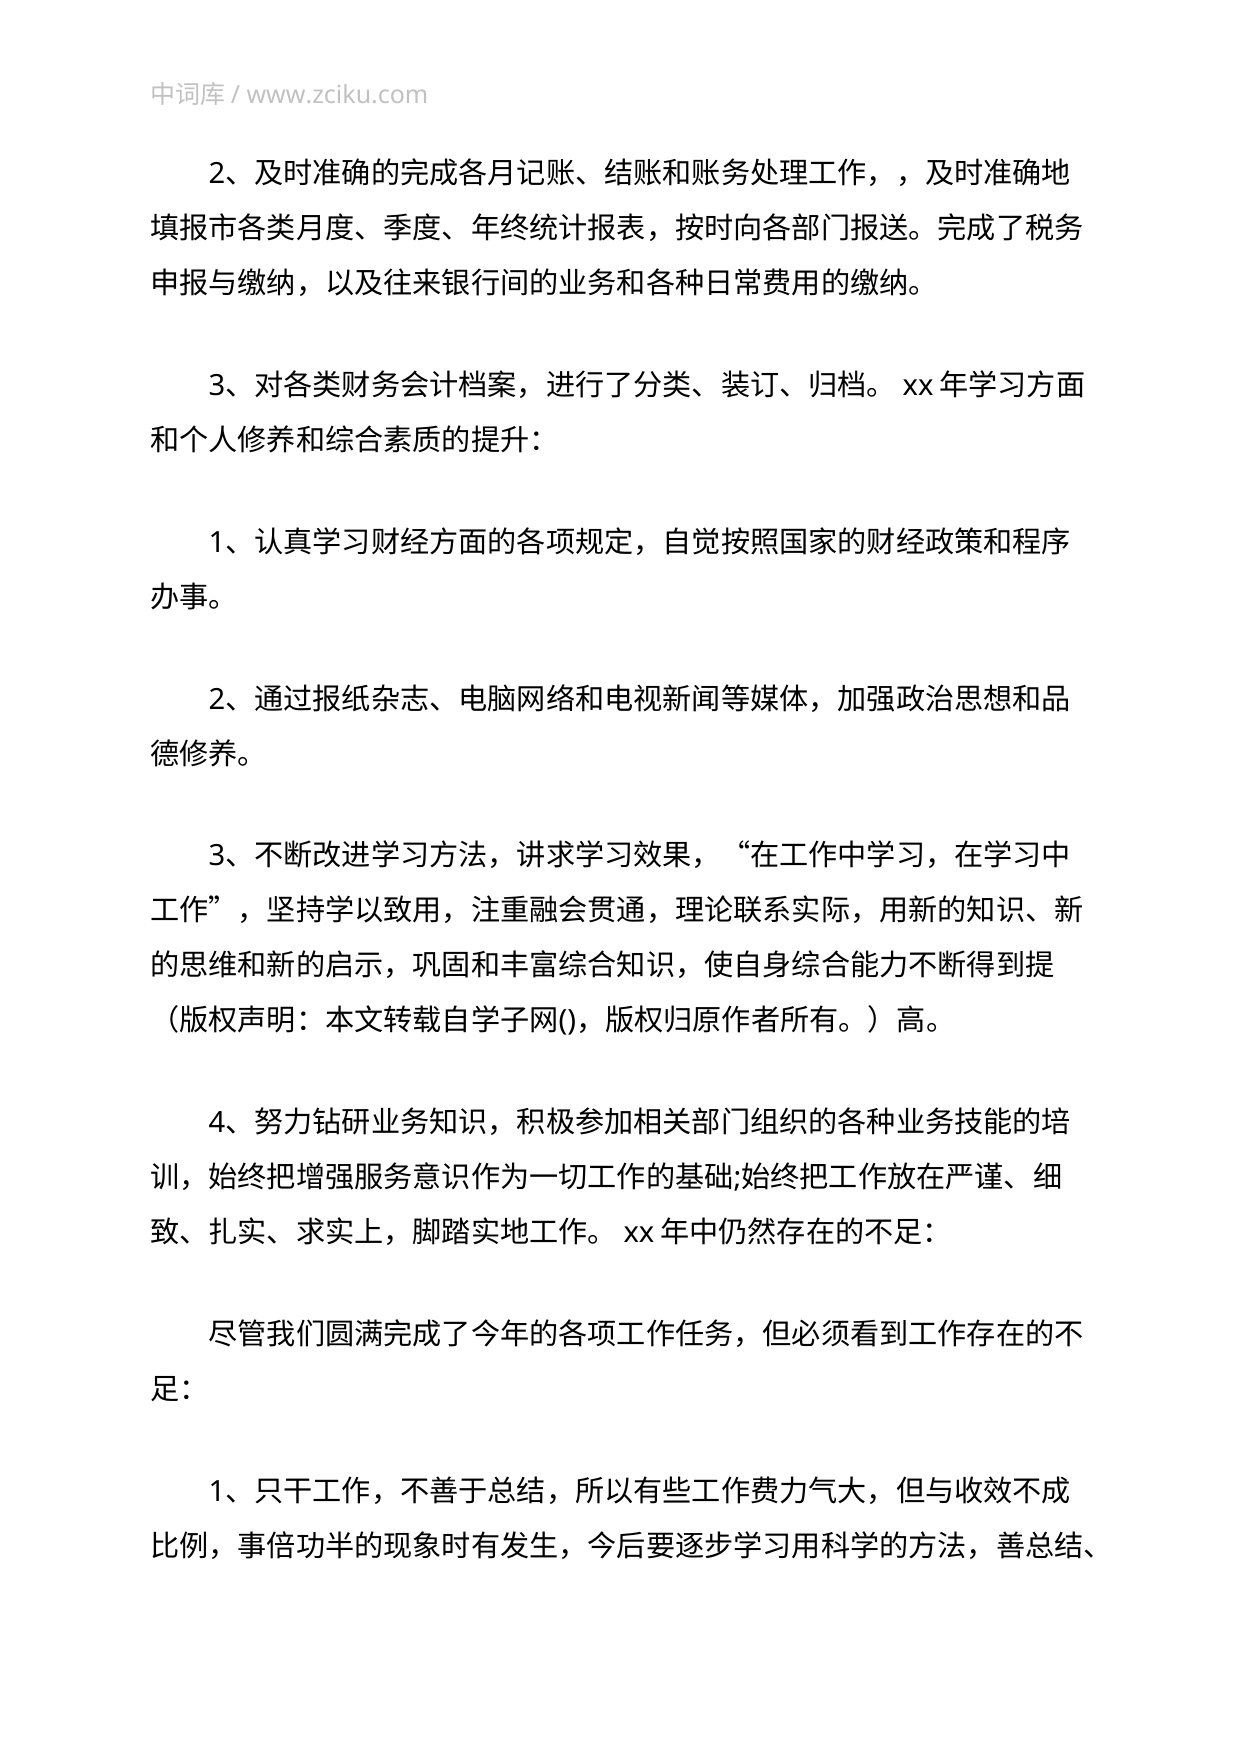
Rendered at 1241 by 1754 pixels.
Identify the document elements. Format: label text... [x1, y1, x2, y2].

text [150, 1467, 1090, 1565]
text 3、对各类财务会计档案，进行了分类、装订、归档。 xx年学习方面和个人修养和综合素质的提升： [150, 362, 1090, 459]
text 尽管我们圆满完成了今年的各项工作任务，但必须看到工作存在的不足： [150, 1311, 1090, 1408]
text 3、不断改进学习方法，讲求学习效果，“在工作中学习，在学习中工作”，坚持学以致用，注重融会贯通，理论联系实际，用新的知识、新的思维和新的启示，巩固和丰富综合知识，使自身综合能力不断得到提（版权声明：本文转载自学子网()，版权归原作者所有。）高。 [150, 832, 1090, 1039]
text 1、认真学习财经方面的各项规定，自觉按照国家的财经政策和程序办事。 [150, 518, 1090, 616]
text 2、及时准确的完成各月记账、结账和账务处理工作，，及时准确地填报市各类月度、季度、年终统计报表，按时向各部门报送。完成了税务申报与缴纳，以及往来银行间的业务和各种日常费用的缴纳。 [150, 150, 1090, 302]
text 4、努力钻研业务知识，积极参加相关部门组织的各种业务技能的培训，始终把增强服务意识作为一切工作的基础;始终把工作放在严谨、细致、扎实、求实上，脚踏实地工作。 xx年中仍然存在的不足： [150, 1099, 1090, 1251]
text 2、通过报纸杂志、电脑网络和电视新闻等媒体，加强政治思想和品德修养。 [150, 675, 1090, 772]
